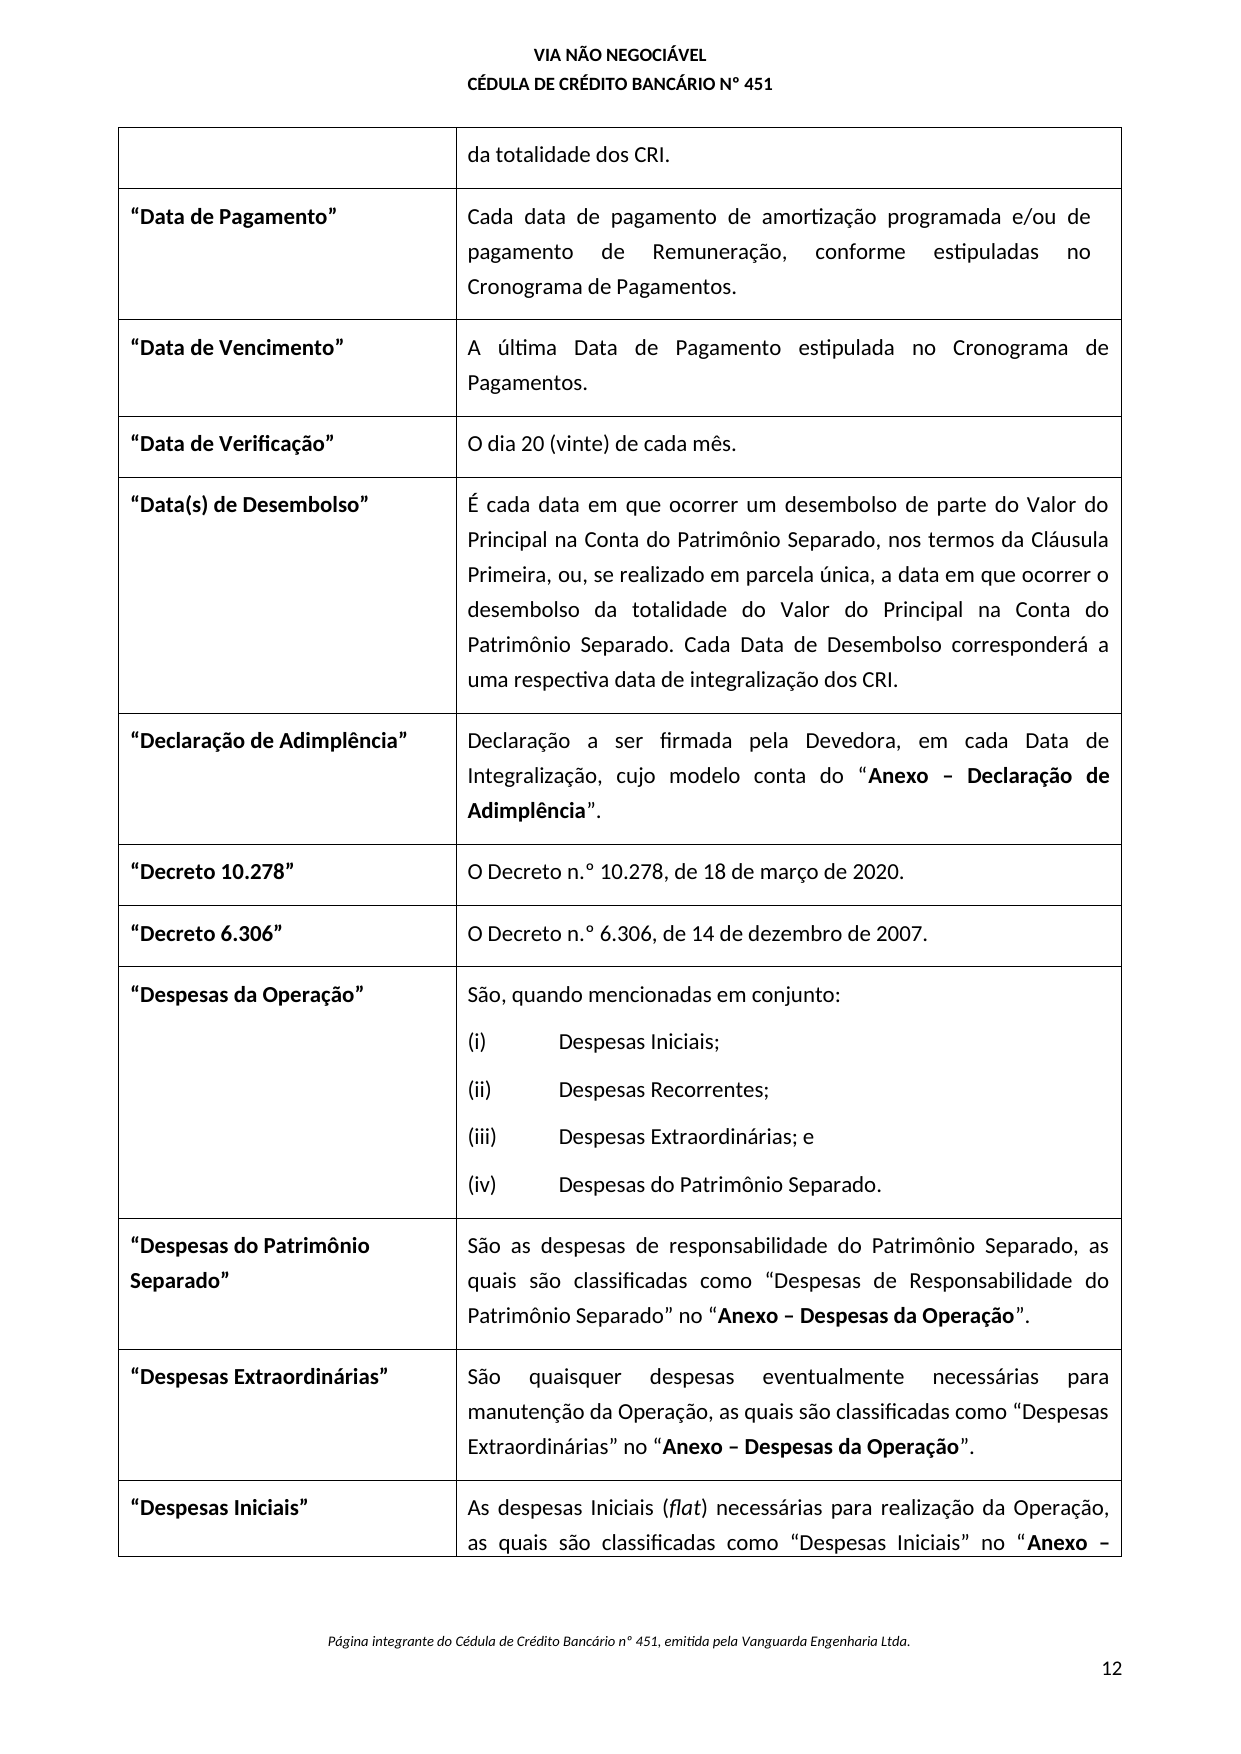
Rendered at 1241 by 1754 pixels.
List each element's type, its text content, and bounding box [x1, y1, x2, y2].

table_cell “Despesas da Operação” [119, 967, 456, 1217]
table_cell “Despesas Extraordinárias” [119, 1350, 456, 1480]
table_cell São quaisquer despesas eventualmente necessárias para manutenção da Operação, as quais são classificadas como “Despesas Extraordinárias” no “Anexo – Despesas da Operação”. [457, 1350, 1121, 1480]
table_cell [457, 1481, 1121, 1556]
table_cell “Data de Vencimento” [119, 320, 456, 416]
table_cell “Declaração de Adimplência” [119, 714, 456, 844]
table_cell “Decreto 6.306” [119, 906, 456, 966]
table_cell “Despesas do Patrimônio Separado” [119, 1219, 456, 1348]
table_cell O Decreto n.º 10.278, de 18 de março de 2020. [457, 845, 1121, 905]
table_cell É cada data em que ocorrer um desembolso de parte do Valor do Principal na Conta do Patrimônio Separado, nos termos da Cláusula Primeira, ou, se realizado em parcela única, a data em que ocorrer o desembolso da totalidade do Valor do Principal na Conta do Patrimônio Separado. Cada Data de Desembolso corresponderá a uma respectiva data de integralização dos CRI. [457, 478, 1121, 713]
table_cell São as despesas de responsabilidade do Patrimônio Separado, as quais são classificadas como “Despesas de Responsabilidade do Patrimônio Separado” no “Anexo – Despesas da Operação”. [457, 1219, 1121, 1348]
table_cell O dia 20 (vinte) de cada mês. [457, 417, 1121, 477]
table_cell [457, 128, 1121, 188]
table_cell O Decreto n.º 6.306, de 14 de dezembro de 2007. [457, 906, 1121, 966]
table_cell Declaração a ser firmada pela Devedora, em cada Data de Integralização, cujo modelo conta do “Anexo – Declaração de Adimplência”. [457, 714, 1121, 844]
table_cell São, quando mencionadas em conjunto: Despesas Iniciais; Despesas Recorrentes; Despesas Extraordinárias; e Despesas do Patrimônio Separado. [457, 967, 1121, 1217]
table_cell “Data de Verificação” [119, 417, 456, 477]
table_cell A última Data de Pagamento estipulada no Cronograma de Pagamentos. [457, 320, 1121, 416]
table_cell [119, 128, 456, 188]
table_cell “Data de Pagamento” [119, 189, 456, 319]
table_cell “Decreto 10.278” [119, 845, 456, 905]
table_cell Cada data de pagamento de amortização programada e/ou de pagamento de Remuneração, conforme estipuladas no Cronograma de Pagamentos. [457, 189, 1121, 319]
table_cell “Despesas Iniciais” [119, 1481, 456, 1556]
table_cell “Data(s) de Desembolso” [119, 478, 456, 713]
